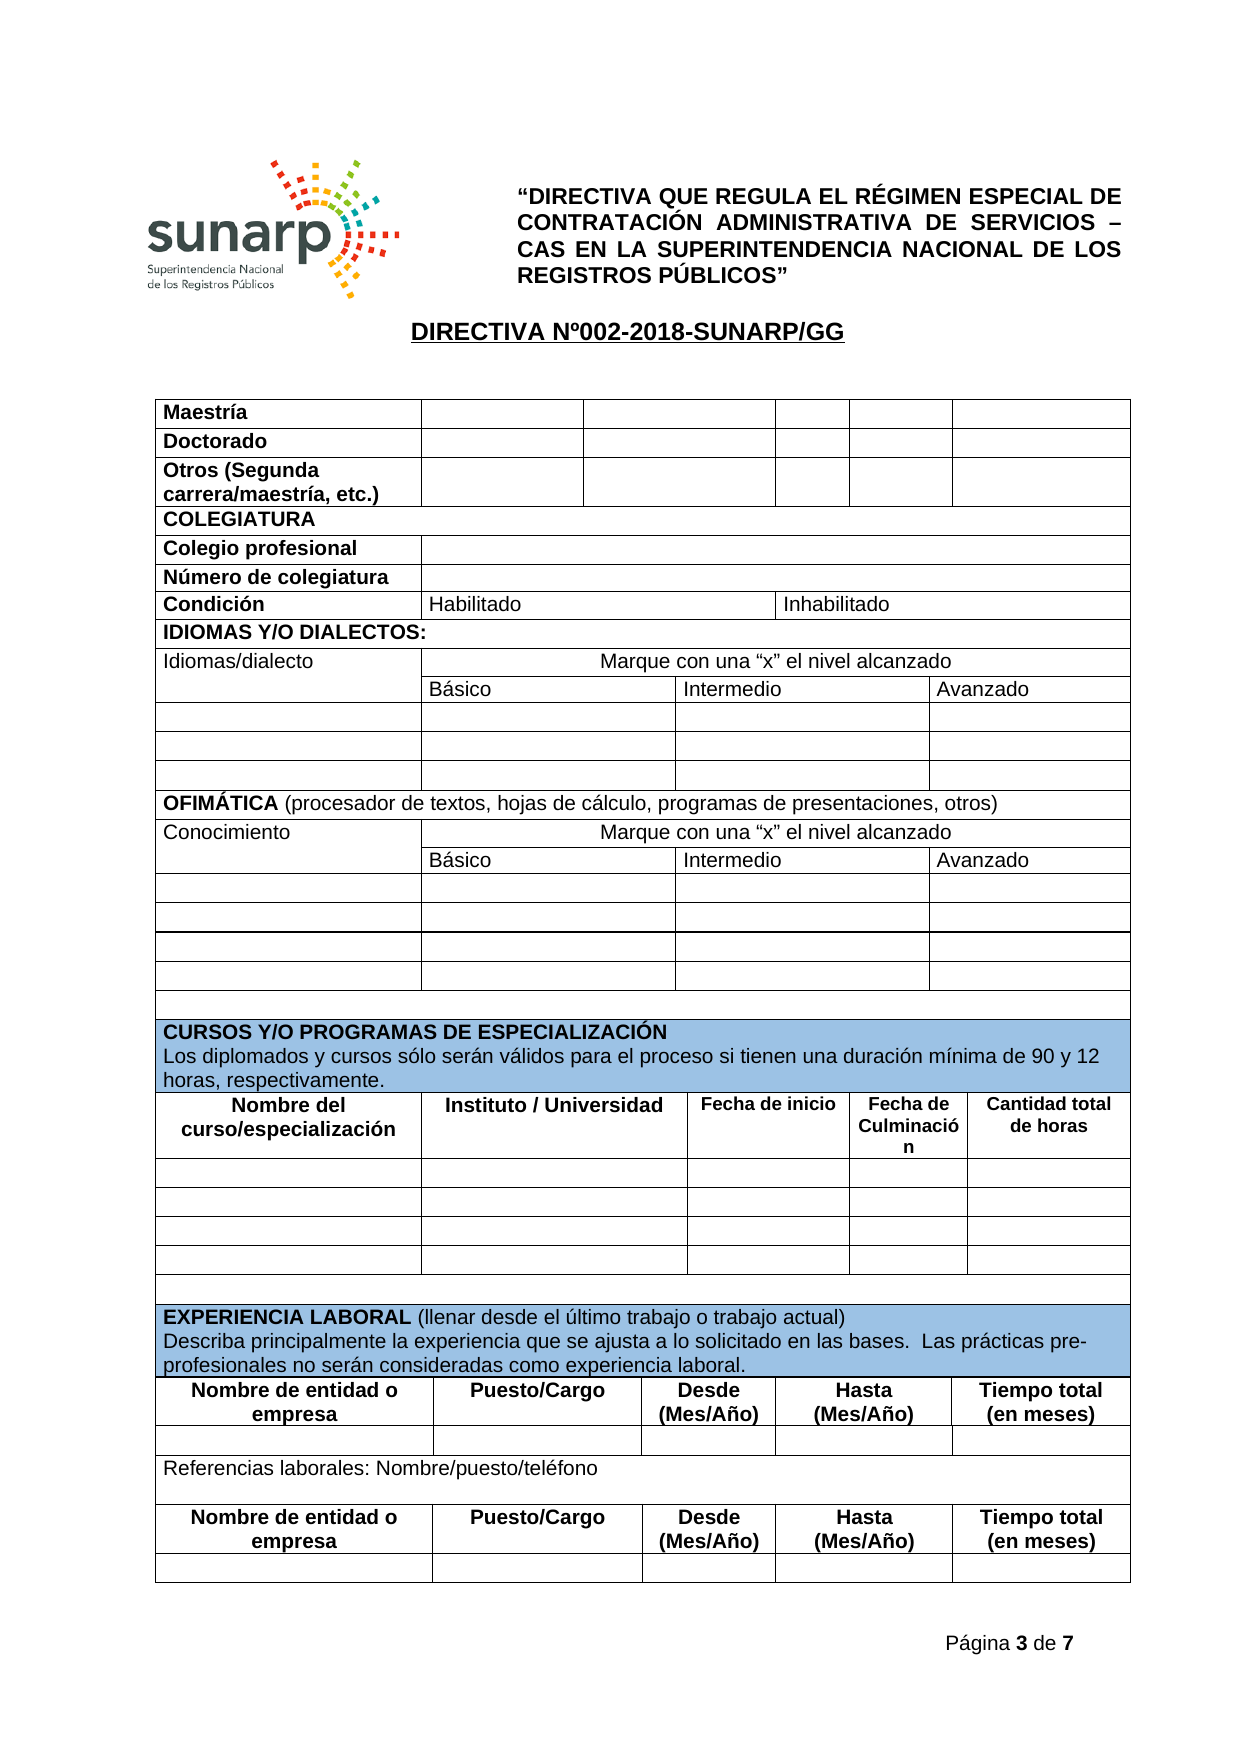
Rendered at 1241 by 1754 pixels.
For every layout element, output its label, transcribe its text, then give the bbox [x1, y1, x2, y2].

table_cell [930, 703, 1130, 731]
table_cell [156, 1217, 421, 1245]
table_cell [776, 1426, 952, 1454]
table_cell Doctorado [156, 429, 421, 457]
table_cell [422, 1159, 687, 1187]
table_cell [156, 703, 421, 731]
table_cell [953, 458, 1130, 506]
table_cell [953, 1426, 1130, 1454]
table_cell [850, 1217, 967, 1245]
table_cell [584, 429, 775, 457]
table_cell [156, 1426, 433, 1454]
table_cell [156, 962, 421, 990]
table_cell Nombre del curso/especialización [156, 1093, 421, 1158]
table_cell Número de colegiatura [156, 565, 421, 591]
table_cell Avanzado [930, 677, 1130, 702]
table_cell Nombre de entidad o empresa [156, 1505, 432, 1552]
table_cell [156, 933, 421, 961]
table_cell Instituto / Universidad [422, 1093, 687, 1158]
table_cell Desde (Mes/Año) [642, 1378, 775, 1425]
table_cell [968, 1188, 1130, 1216]
table_cell [156, 761, 421, 789]
table_cell [156, 1275, 1130, 1303]
table_cell [156, 1188, 421, 1216]
table_cell Fecha de Culminación [850, 1093, 967, 1158]
table_cell [422, 933, 675, 961]
table_cell [422, 761, 675, 789]
table_cell [422, 732, 675, 760]
table_cell [688, 1159, 849, 1187]
table_cell [156, 732, 421, 760]
table_cell [422, 400, 583, 428]
table_cell [688, 1188, 849, 1216]
table_cell [776, 1554, 952, 1582]
table_cell [422, 1217, 687, 1245]
table_cell CURSOS Y/O PROGRAMAS DE ESPECIALIZACIÓN Los diplomados y cursos sólo serán válidos para el proceso si tienen una duración mínima de 90 y 12 horas, respectivamente. [156, 1020, 1130, 1092]
table_cell [776, 429, 849, 457]
table_cell Fecha de inicio [688, 1093, 849, 1158]
table_cell [643, 1554, 775, 1582]
table_cell [688, 1246, 849, 1274]
table_cell Habilitado [422, 592, 775, 618]
table_cell [156, 903, 421, 931]
table_cell Avanzado [930, 848, 1130, 873]
table_cell [156, 1159, 421, 1187]
table_cell Básico [422, 848, 675, 873]
table_cell [433, 1554, 642, 1582]
table_cell [968, 1217, 1130, 1245]
table_cell [930, 874, 1130, 902]
table_cell [930, 903, 1130, 931]
table_cell Puesto/Cargo [434, 1378, 641, 1425]
table_cell [850, 400, 952, 428]
table_cell Nombre de entidad o empresa [156, 1378, 433, 1425]
table_cell Colegio profesional [156, 536, 421, 564]
table_cell [676, 874, 929, 902]
table_cell [676, 732, 929, 760]
table_cell [156, 874, 421, 902]
table_cell Tiempo total (en meses) [953, 1505, 1130, 1552]
table_cell [156, 1554, 432, 1582]
table_cell [584, 458, 775, 506]
table_cell Puesto/Cargo [433, 1505, 642, 1552]
table_cell [968, 1159, 1130, 1187]
table_cell [930, 962, 1130, 990]
table_cell [968, 1246, 1130, 1274]
table_cell [676, 962, 929, 990]
table_cell [850, 1159, 967, 1187]
table_cell Intermedio [676, 677, 929, 702]
table_cell Intermedio [676, 848, 929, 873]
table_cell Tiempo total (en meses) [952, 1378, 1130, 1425]
table_cell [422, 874, 675, 902]
table_cell [953, 400, 1130, 428]
table_cell Idiomas/dialecto [156, 649, 421, 702]
table_cell Desde (Mes/Año) [643, 1505, 775, 1552]
table_cell [850, 429, 952, 457]
table_cell [930, 732, 1130, 760]
table_cell [850, 1246, 967, 1274]
table_cell [850, 458, 952, 506]
table_cell [156, 1246, 421, 1274]
table_cell [930, 933, 1130, 961]
table_cell Básico [422, 677, 675, 702]
table_cell [953, 429, 1130, 457]
table_cell [776, 458, 849, 506]
table_cell Condición [156, 592, 421, 618]
table_cell [422, 903, 675, 931]
table_cell [434, 1426, 641, 1454]
table_cell [676, 933, 929, 961]
table_cell [676, 703, 929, 731]
table_cell COLEGIATURA [156, 507, 1130, 535]
table_cell [584, 400, 775, 428]
table_cell [676, 761, 929, 789]
table_cell Conocimiento [156, 820, 421, 873]
table_cell [422, 1188, 687, 1216]
table_cell [422, 703, 675, 731]
table_cell [422, 962, 675, 990]
table_cell [422, 565, 1130, 591]
table_cell Hasta (Mes/Año) [776, 1505, 952, 1552]
table_cell [422, 1246, 687, 1274]
table_cell [688, 1217, 849, 1245]
table_cell Hasta (Mes/Año) [776, 1378, 951, 1425]
table_cell [422, 458, 583, 506]
table_cell EXPERIENCIA LABORAL (llenar desde el último trabajo o trabajo actual) Describa principalmente la experiencia que se ajusta a lo solicitado en las bases. Las prácticas pre-profesionales no serán consideradas como experiencia laboral. [156, 1305, 1130, 1376]
table_cell [953, 1554, 1130, 1582]
table_cell OFIMÁTICA (procesador de textos, hojas de cálculo, programas de presentaciones, otros) [156, 791, 1130, 819]
table_cell [422, 429, 583, 457]
table_cell [642, 1426, 775, 1454]
table_cell Referencias laborales: Nombre/puesto/teléfono [156, 1456, 1130, 1503]
table_cell Maestría [156, 400, 421, 428]
table_cell Cantidad total de horas [968, 1093, 1130, 1158]
picture [147, 159, 400, 299]
table_cell Marque con una “x” el nivel alcanzado [422, 649, 1130, 676]
table_cell Marque con una “x” el nivel alcanzado [422, 820, 1130, 847]
table_cell IDIOMAS Y/O DIALECTOS: [156, 620, 1130, 648]
table_cell Inhabilitado [776, 592, 1130, 618]
table_cell [850, 1188, 967, 1216]
table_cell [422, 536, 1130, 564]
table_cell Otros (Segunda carrera/maestría, etc.) [156, 458, 421, 506]
table_cell [676, 903, 929, 931]
table_cell [930, 761, 1130, 789]
table_cell [156, 991, 1130, 1019]
table_cell [776, 400, 849, 428]
